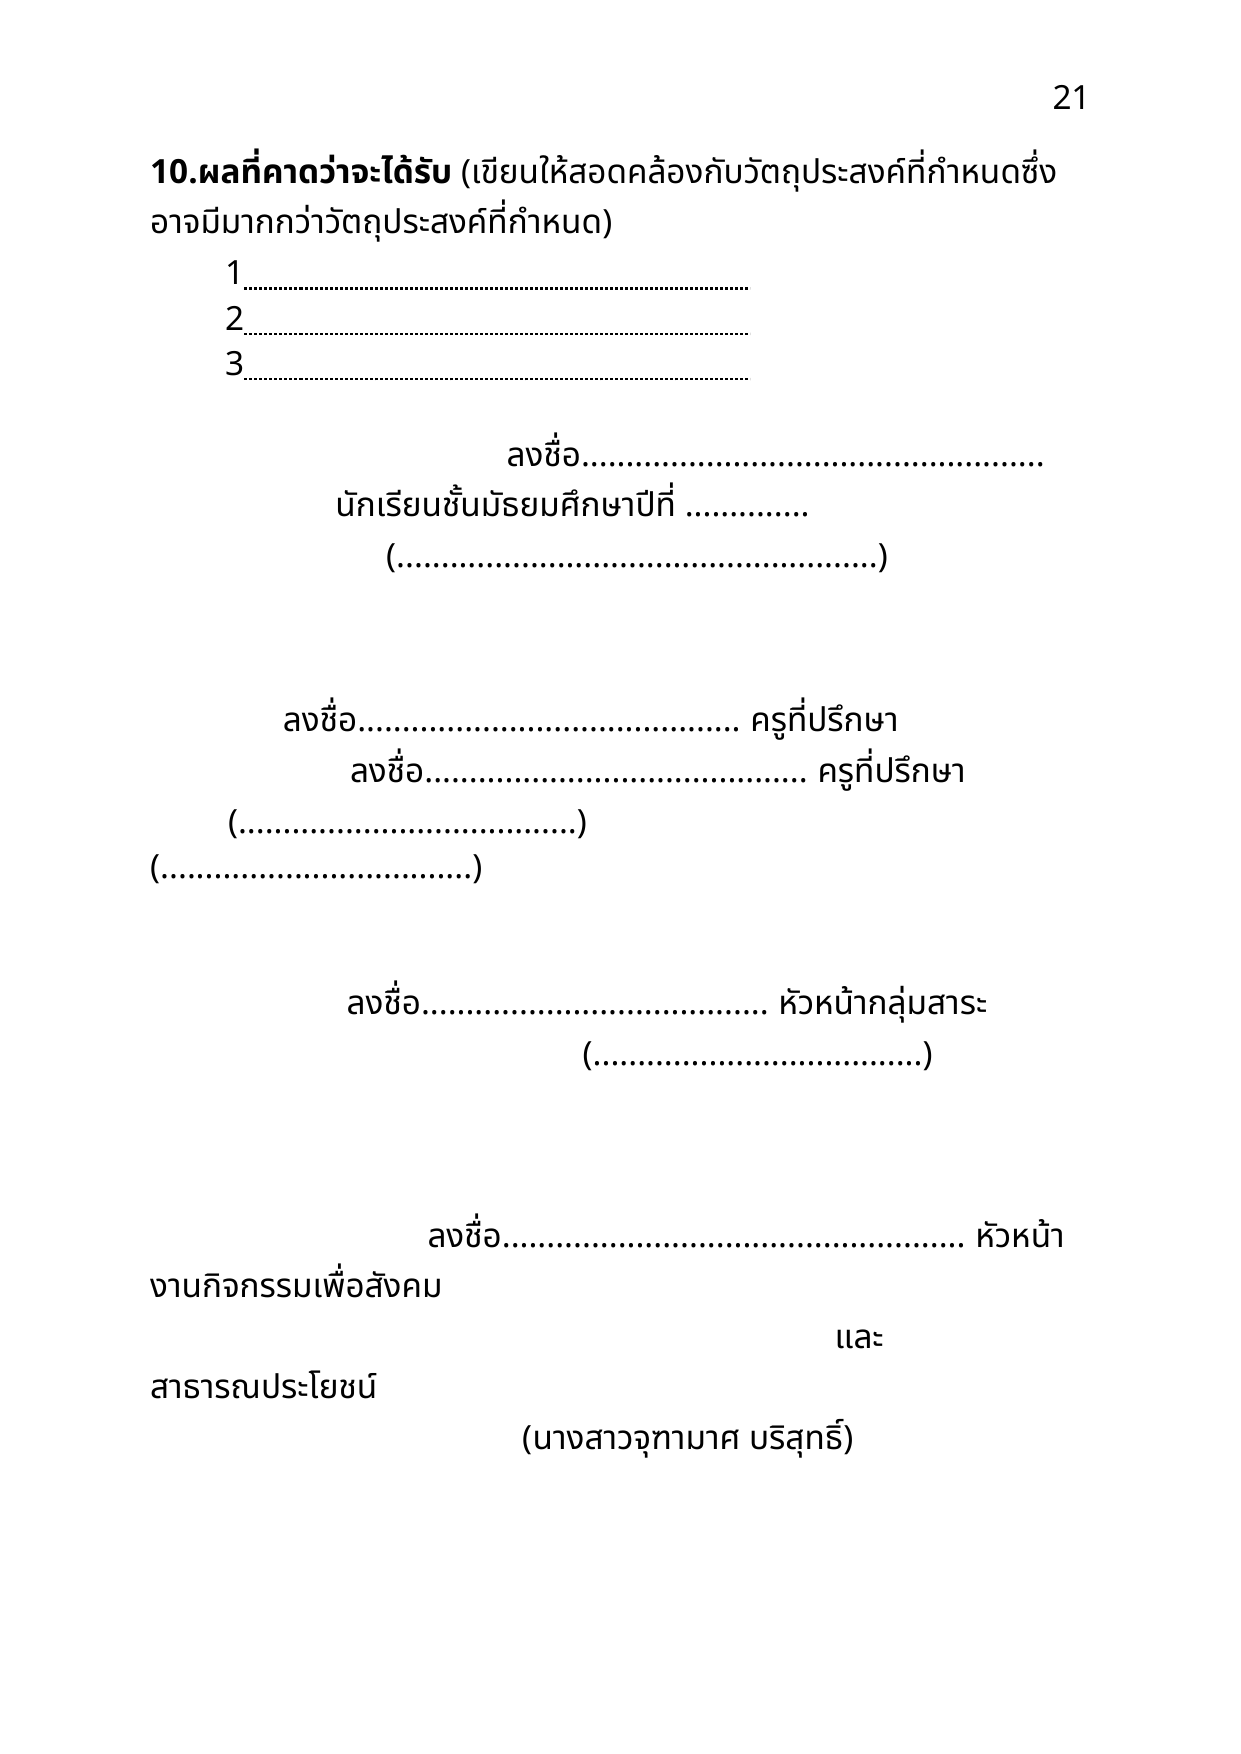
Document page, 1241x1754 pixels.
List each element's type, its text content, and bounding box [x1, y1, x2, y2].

text ลงชื่อ....................................... หัวหน้ากลุ่มสาระ [150, 979, 1184, 1030]
text 10.ผลที่คาดว่าจะได้รับ (เขียนให้สอดคล้องกับวัตถุประสงค์ที่กำหนดซึ่งอาจมีมากกว่าวัตถุประสงค์ที่กำหนด) [150, 148, 1095, 249]
text ลงชื่อ.................................................... นักเรียนชั้นมัธยมศึกษาปีที่ .............. (......................................................) [150, 431, 1090, 605]
text (.....................................) [150, 1030, 1090, 1075]
text ลงชื่อ.................................................... หัวหน้างานกิจกรรมเพื่อสังคม และสาธารณประโยชน์ (นางสาวจุฑามาศ บริสุทธิ์) [150, 1211, 1090, 1464]
text 2 [150, 294, 1090, 340]
text ลงชื่อ........................................... ครูที่ปรึกษา ลงชื่อ........................................... ครูที่ปรึกษา [150, 696, 1090, 797]
text 1 [150, 249, 1090, 294]
text (......................................) (...................................) [150, 797, 1090, 888]
text 3 [150, 340, 1090, 385]
